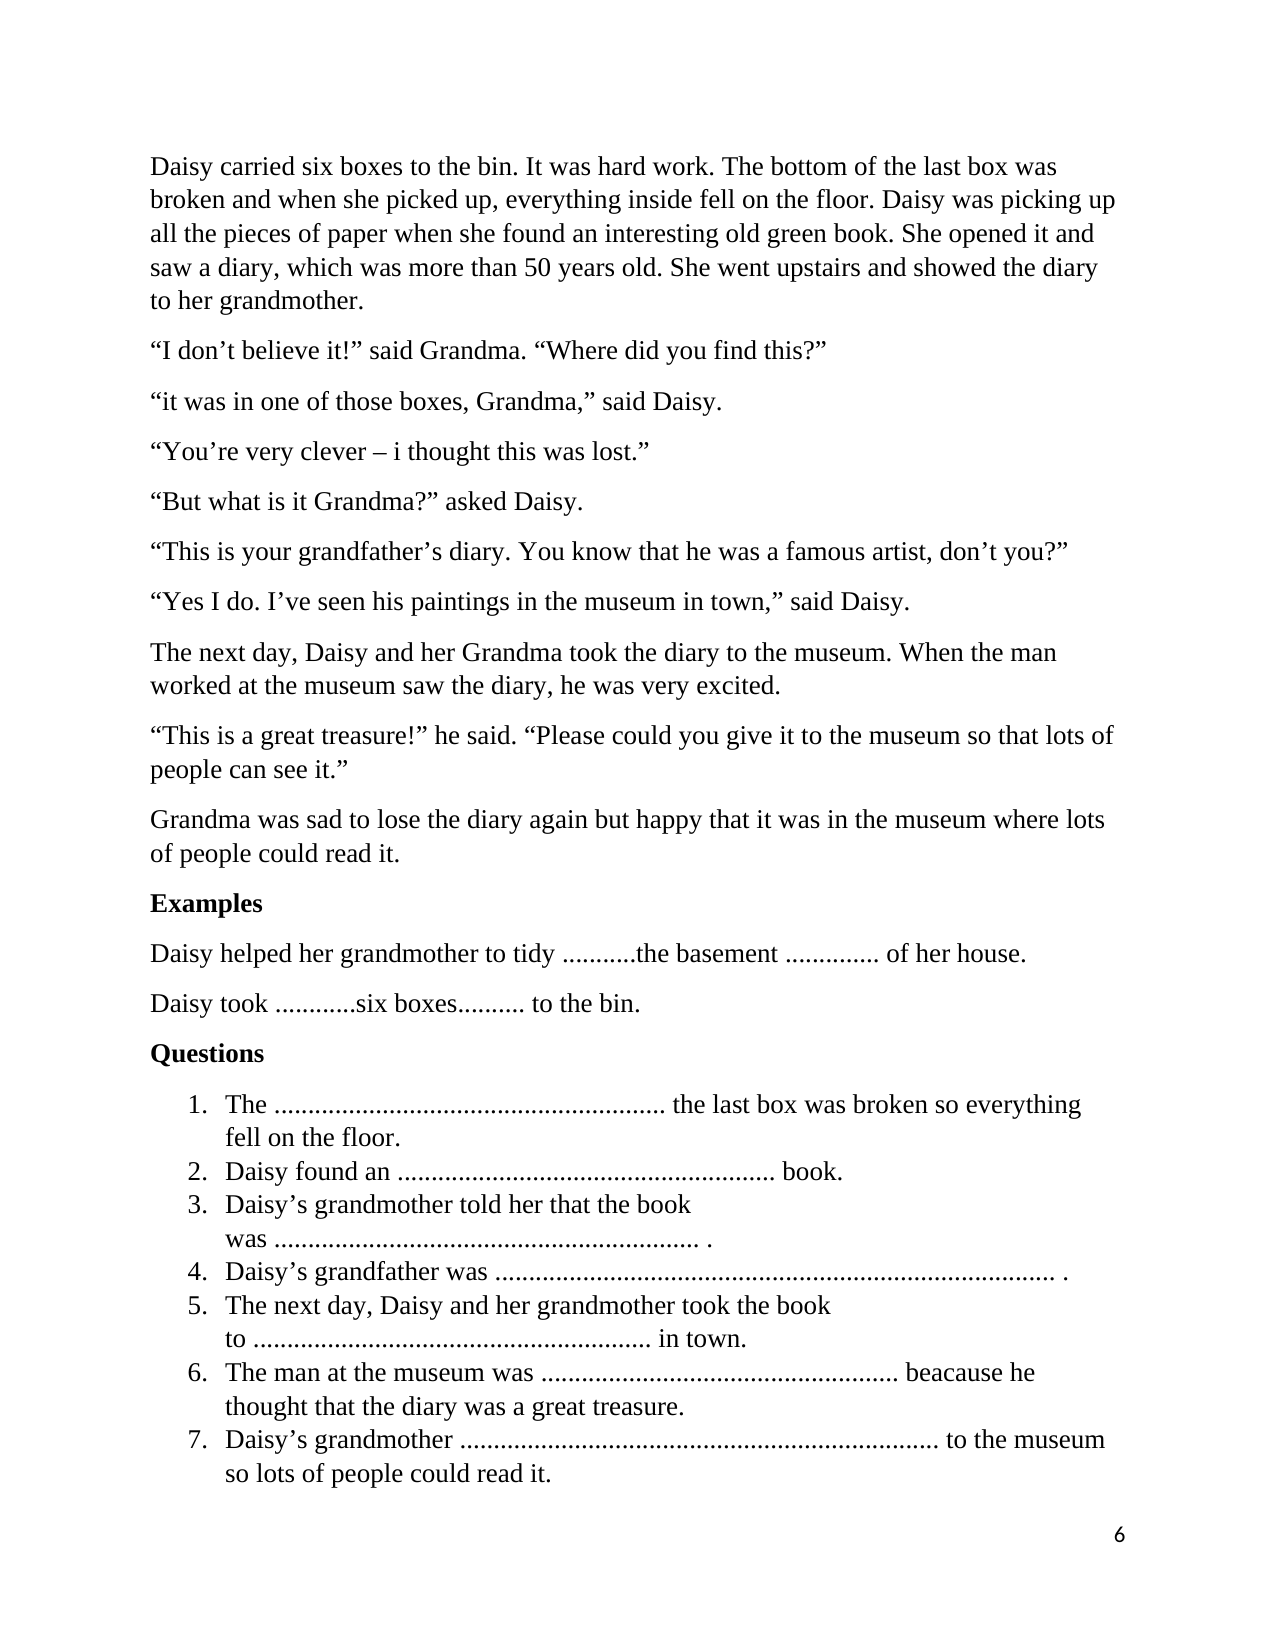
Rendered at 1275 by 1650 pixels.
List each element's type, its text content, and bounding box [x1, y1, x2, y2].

list The .......................................................... the last box was broken so everything fell on the floor. [187, 1088, 1125, 1152]
text Daisy carried six boxes to the bin. It was hard work. The bottom of the last box was broken and when she picked up, everything inside fell on the floor. Daisy was picking up all the pieces of paper when she found an interesting old green book. She opened it and saw a diary, which was more than 50 years old. She went upstairs and showed the diary to her grandmother. [150, 150, 1125, 315]
text “This is a great treasure!” he said. “Please could you give it to the museum so that lots of people can see it.” [150, 719, 1125, 784]
list Daisy’s grandfather was ................................................................................... . [187, 1255, 1125, 1287]
list Daisy’s grandmother ....................................................................... to the museum so lots of people could read it. [187, 1423, 1125, 1488]
text Questions [150, 1037, 1125, 1069]
list Daisy found an ........................................................ book. [187, 1155, 1125, 1186]
list The man at the museum was ..................................................... beacause he thought that the diary was a great treasure. [187, 1356, 1125, 1421]
text “This is your grandfather’s diary. You know that he was a famous artist, don’t you?” [150, 535, 1125, 566]
list The next day, Daisy and her grandmother took the book to ........................................................... in town. [187, 1289, 1125, 1354]
text Examples [150, 887, 1125, 918]
list Daisy’s grandmother told her that the book was ............................................................... . [187, 1188, 1125, 1253]
text Daisy helped her grandmother to tidy ...........the basement .............. of her house. [150, 937, 1125, 968]
text “I don’t believe it!” said Grandma. “Where did you find this?” [150, 334, 1125, 366]
text The next day, Daisy and her Grandma took the diary to the museum. When the man worked at the museum saw the diary, he was very excited. [150, 636, 1125, 700]
text Daisy took ............six boxes.......... to the bin. [150, 987, 1125, 1018]
text “You’re very clever – i thought this was lost.” [150, 435, 1125, 466]
text “But what is it Grandma?” asked Daisy. [150, 485, 1125, 516]
text “it was in one of those boxes, Grandma,” said Daisy. [150, 384, 1125, 416]
text “Yes I do. I’ve seen his paintings in the museum in town,” said Daisy. [150, 585, 1125, 617]
text Grandma was sad to lose the diary again but happy that it was in the museum where lots of people could read it. [150, 803, 1125, 868]
